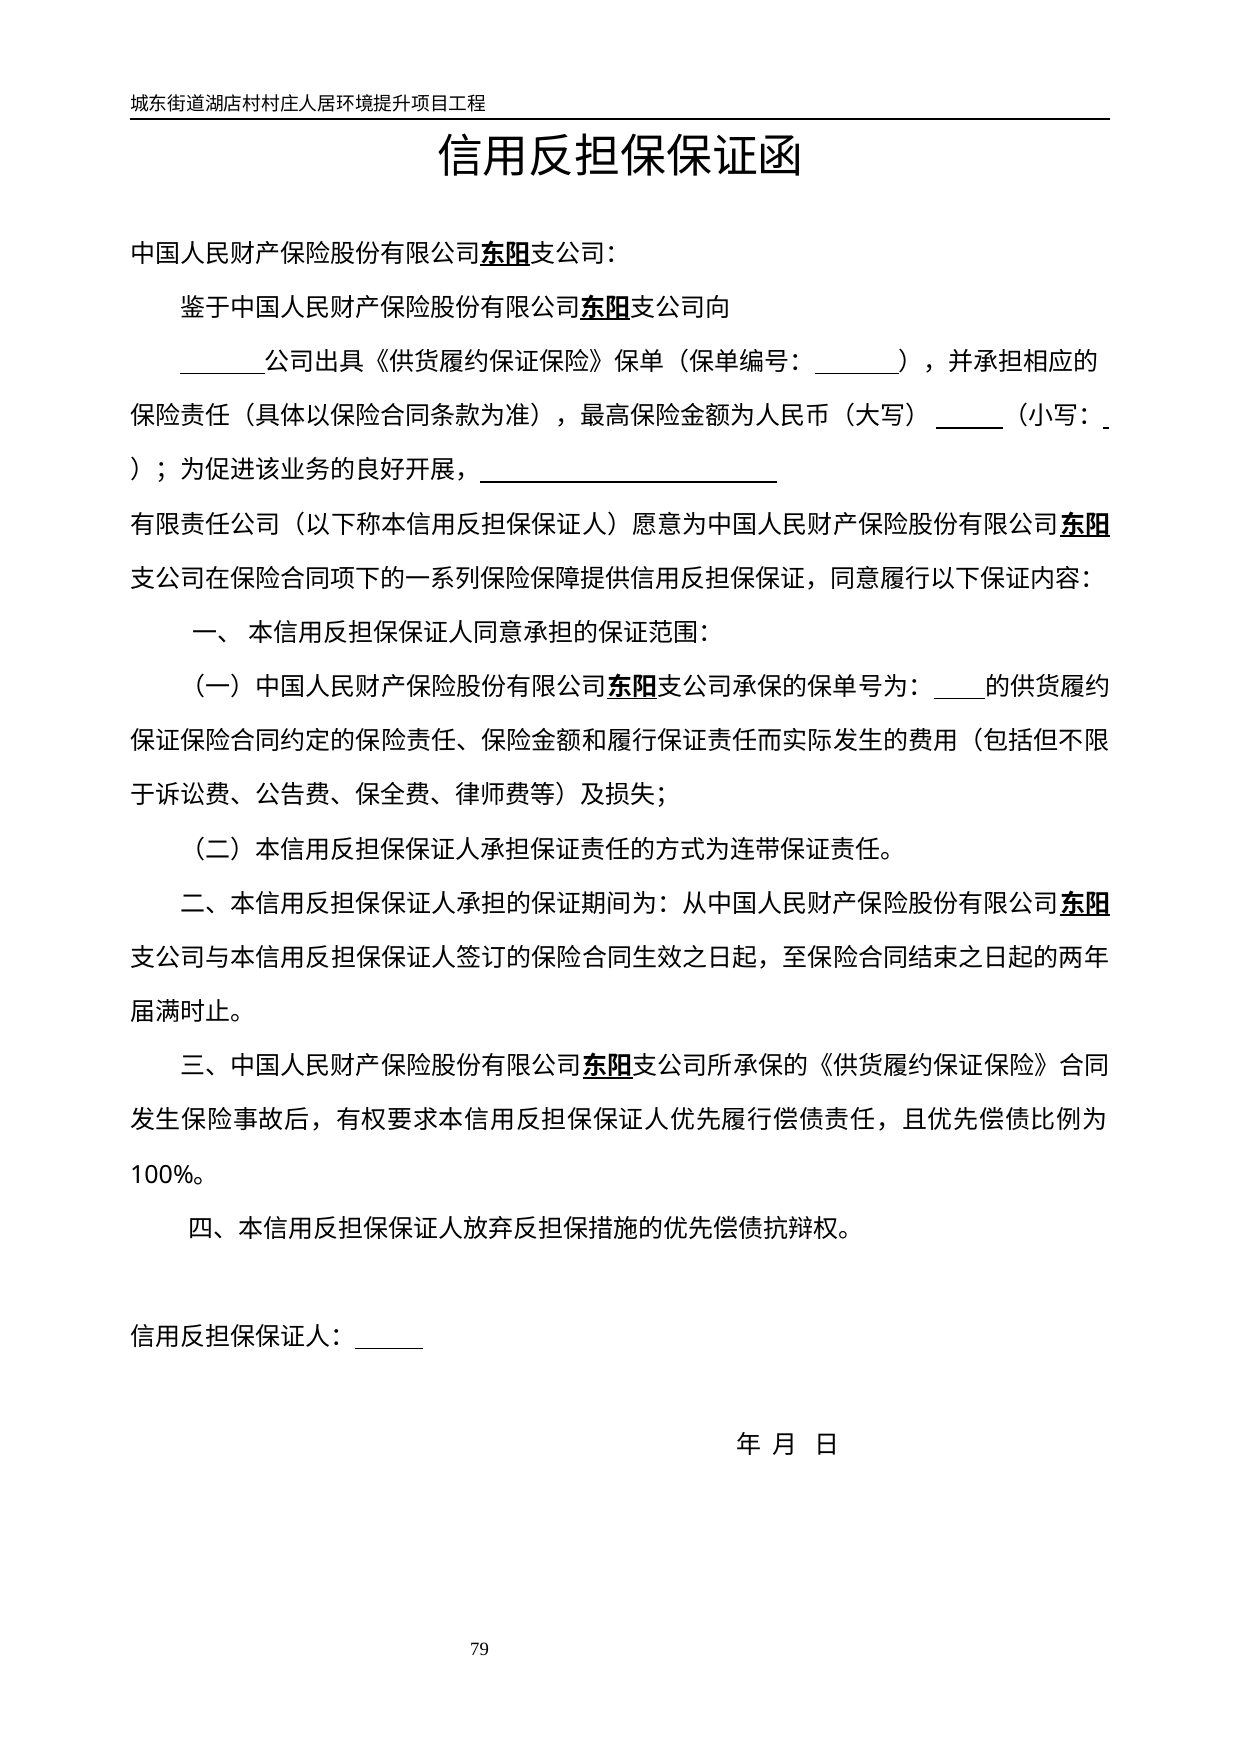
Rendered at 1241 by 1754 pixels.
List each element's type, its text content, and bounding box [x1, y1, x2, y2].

text 二、本信用反担保保证人承担的保证期间为：从中国人民财产保险股份有限公司东阳支公司与本信用反担保保证人签订的保险合同生效之日起，至保险合同结束之日起的两年届满时止。 [130, 869, 1110, 1031]
text 信用反担保保证函 [130, 120, 1110, 186]
text （二）本信用反担保保证人承担保证责任的方式为连带保证责任。 [130, 815, 1110, 869]
text 鉴于中国人民财产保险股份有限公司东阳支公司向 [130, 273, 1110, 327]
text 三、中国人民财产保险股份有限公司东阳支公司所承保的《供货履约保证保险》合同发生保险事故后，有权要求本信用反担保保证人优先履行偿债责任，且优先偿债比例为100%。 [130, 1031, 1110, 1194]
text 一、 本信用反担保保证人同意承担的保证范围： [130, 598, 1110, 652]
text （一）中国人民财产保险股份有限公司东阳支公司承保的保单号为： 的供货履约保证保险合同约定的保险责任、保险金额和履行保证责任而实际发生的费用（包括但不限于诉讼费、公告费、保全费、律师费等）及损失； [130, 652, 1110, 815]
text 有限责任公司（以下称本信用反担保保证人）愿意为中国人民财产保险股份有限公司东阳支公司在保险合同项下的一系列保险保障提供信用反担保保证，同意履行以下保证内容： [130, 490, 1110, 598]
text 中国人民财产保险股份有限公司东阳支公司： [130, 219, 1110, 273]
text 年 月 日 [699, 1411, 1110, 1465]
text 信用反担保保证人： [130, 1302, 1110, 1356]
text 四、本信用反担保保证人放弃反担保措施的优先偿债抗辩权。 [188, 1194, 1110, 1248]
text 公司出具《供货履约保证保险》保单（保单编号： ），并承担相应的保险责任（具体以保险合同条款为准），最高保险金额为人民币（大写） （小写： ）；为促进该业务的良好开展， [130, 327, 1110, 490]
